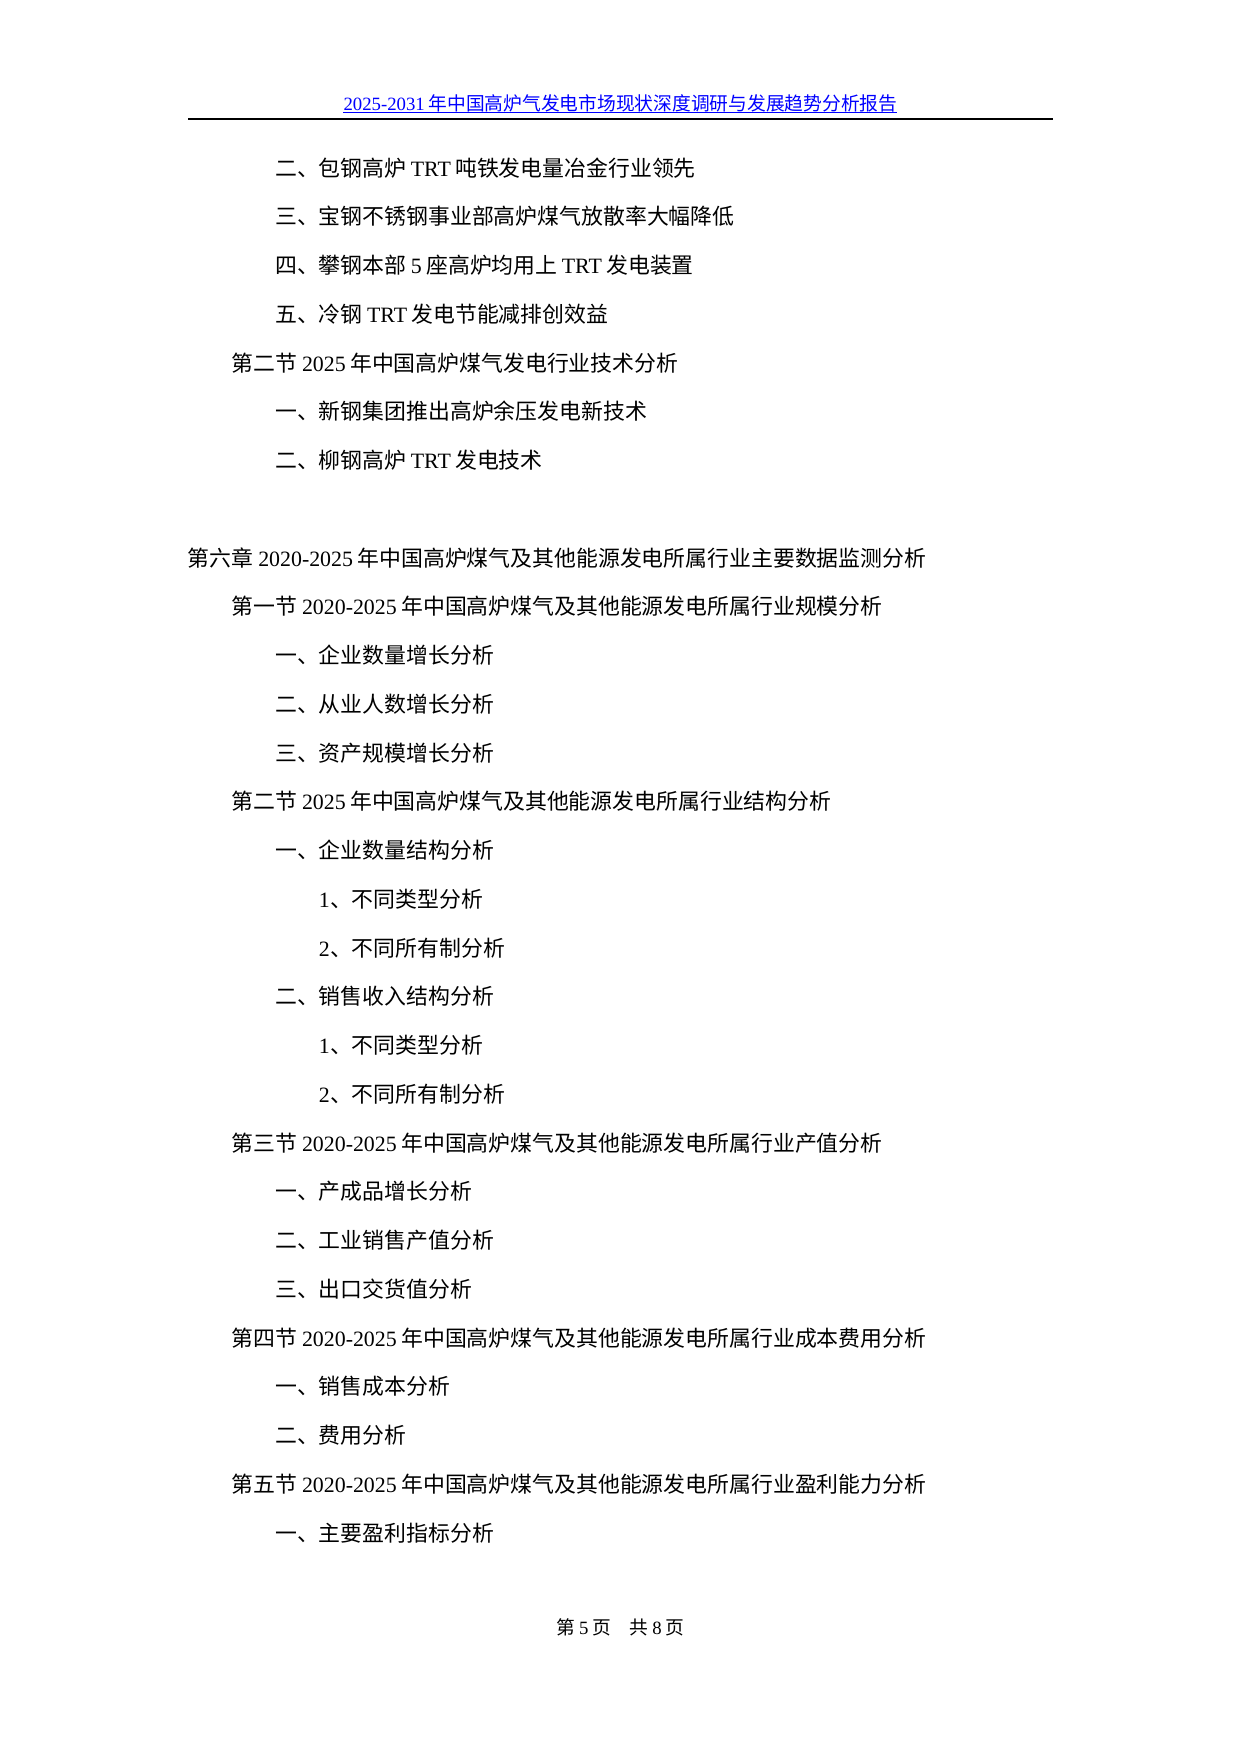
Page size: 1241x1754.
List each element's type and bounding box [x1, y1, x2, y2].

text [187, 150, 1053, 1548]
